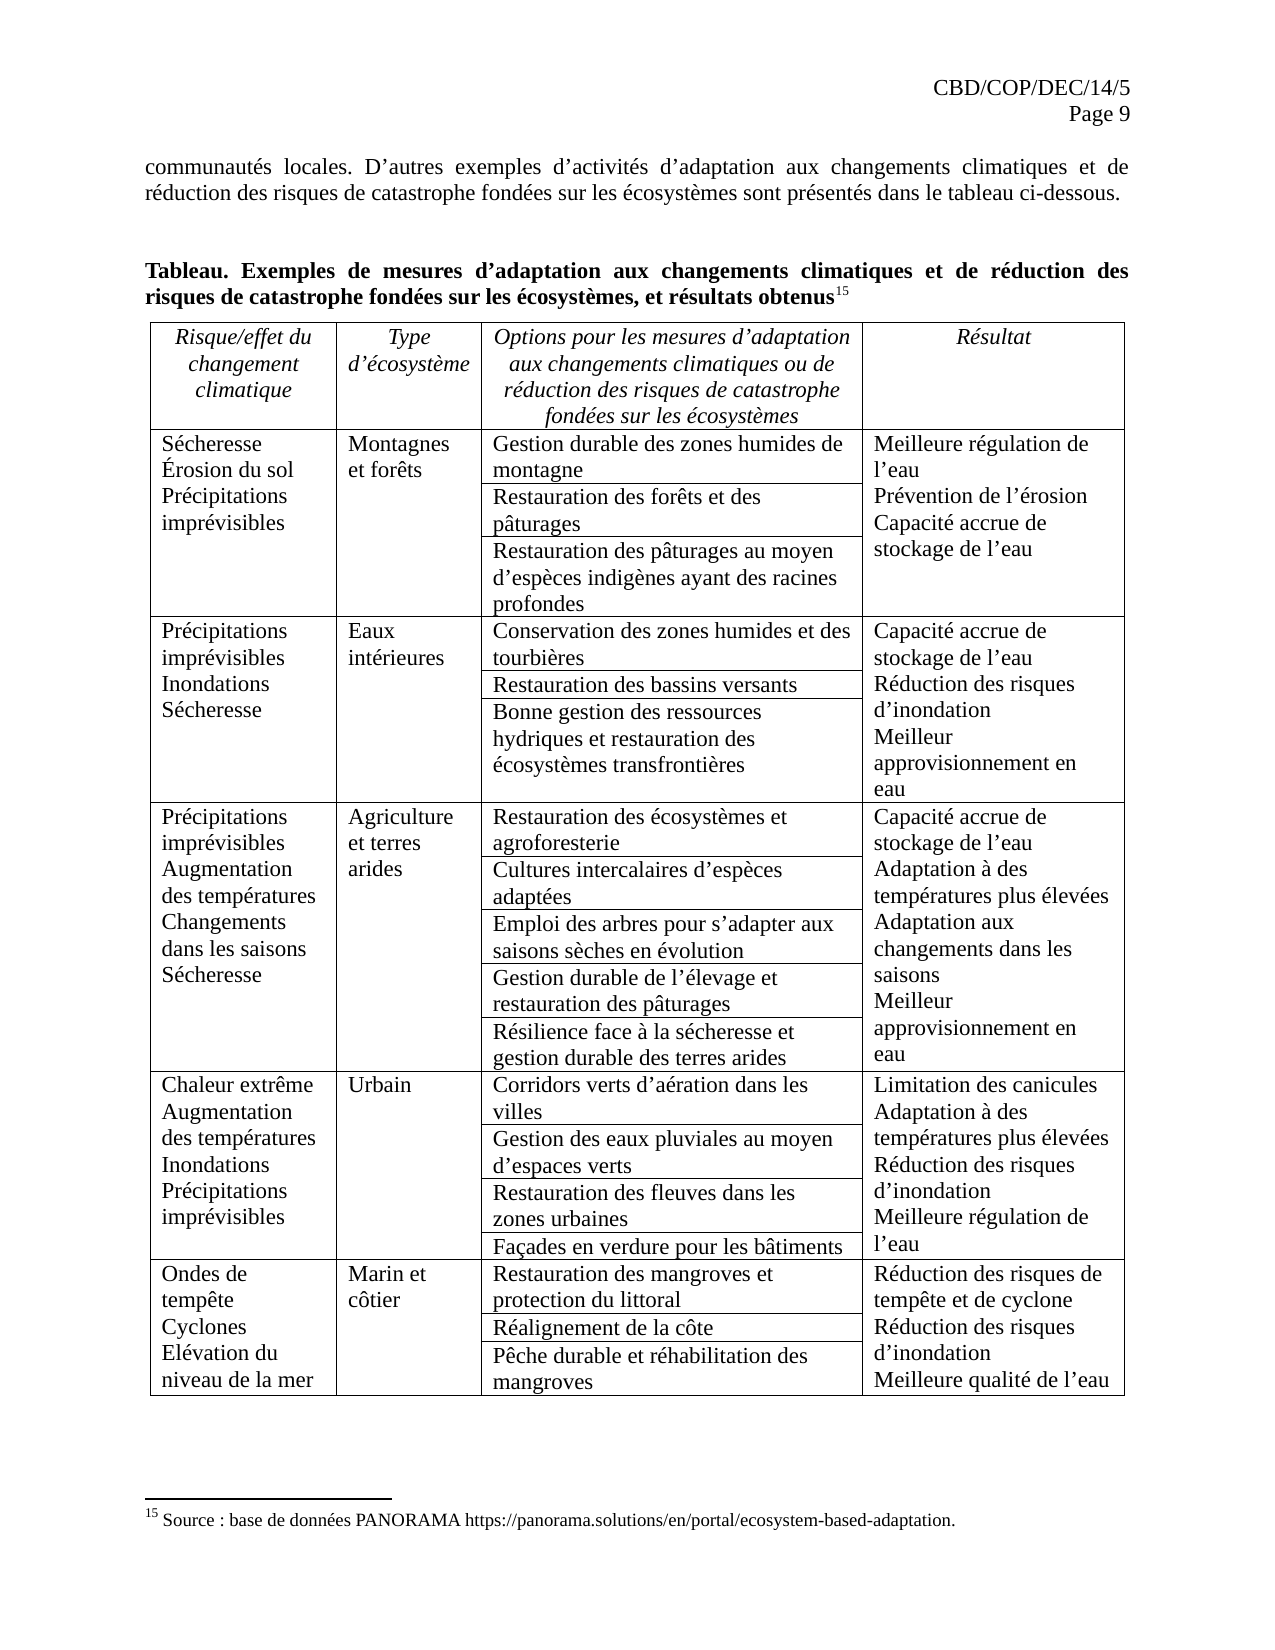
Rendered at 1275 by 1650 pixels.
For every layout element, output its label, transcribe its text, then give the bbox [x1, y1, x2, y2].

table_cell Précipitations imprévisibles Augmentation des températures Changements dans les saisons Sécheresse [151, 803, 336, 1071]
table_cell Meilleure régulation de l’eau Prévention de l’érosion Capacité accrue de stockage de l’eau [863, 430, 1124, 616]
table_cell Emploi des arbres pour s’adapter aux saisons sèches en évolution [482, 910, 862, 963]
table_cell Sécheresse Érosion du sol Précipitations imprévisibles [151, 430, 336, 616]
table_cell Ondes de tempête Cyclones Elévation du niveau de la mer Salinisation Augmentation des températures Acidification des océans [151, 1260, 336, 1394]
table_cell Agriculture et terres arides [337, 803, 481, 1071]
table_cell Résilience face à la sécheresse et gestion durable des terres arides [482, 1018, 862, 1071]
table_cell Capacité accrue de stockage de l’eau Adaptation à des températures plus élevées Adaptation aux changements dans les saisons Meilleur approvisionnement en eau [863, 803, 1124, 1071]
table_cell Capacité accrue de stockage de l’eau Réduction des risques d’inondation Meilleur approvisionnement en eau [863, 617, 1124, 802]
table_cell Réduction des risques de tempête et de cyclone Réduction des risques d’inondation Meilleure qualité de l’eau Adaptation à des températures plus élevées [863, 1260, 1124, 1394]
table_cell Bonne gestion des ressources hydriques et restauration des écosystèmes transfrontières [482, 699, 862, 802]
table_cell Pêche durable et réhabilitation des mangroves [482, 1342, 862, 1394]
table_cell Restauration des fleuves dans les zones urbaines [482, 1179, 862, 1232]
table_cell Restauration des forêts et des pâturages [482, 484, 862, 536]
table_cell Gestion durable de l’élevage et restauration des pâturages [482, 964, 862, 1017]
table_cell Restauration des bassins versants [482, 671, 862, 697]
table_header Options pour les mesures d’adaptation aux changements climatiques ou de réduction des risques de catastrophe fondées sur les écosystèmes [482, 323, 862, 429]
table_cell Restauration des mangroves et protection du littoral [482, 1260, 862, 1313]
table_cell Corridors verts d’aération dans les villes [482, 1072, 862, 1124]
table_cell Cultures intercalaires d’espèces adaptées [482, 857, 862, 909]
table_cell Précipitations imprévisibles Inondations Sécheresse [151, 617, 336, 802]
table_header Type d’écosystème [337, 323, 481, 429]
table_cell Gestion durable des zones humides de montagne [482, 430, 862, 482]
table_cell Montagnes et forêts [337, 430, 481, 616]
table_cell Réalignement de la côte [482, 1314, 862, 1341]
table_header Risque/effet du changement climatique [151, 323, 336, 429]
table_cell Limitation des canicules Adaptation à des températures plus élevées Réduction des risques d’inondation Meilleure régulation de l’eau [863, 1072, 1124, 1259]
text Tableau. Exemples de mesures d’adaptation aux changements climatiques et de réduction des risques de catastrophe fondées sur les écosystèmes, et résultats obtenus [145, 257, 1130, 310]
table_cell Conservation des zones humides et des tourbières [482, 617, 862, 670]
table_header Résultat [863, 323, 1124, 429]
table_cell Gestion des eaux pluviales au moyen d’espaces verts [482, 1125, 862, 1178]
table_cell Marin et côtier [337, 1260, 481, 1394]
table_cell Chaleur extrême Augmentation des températures Inondations Précipitations imprévisibles [151, 1072, 336, 1259]
table_cell Façades en verdure pour les bâtiments [482, 1233, 862, 1259]
table_cell Eaux intérieures [337, 617, 481, 802]
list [145, 153, 1130, 206]
table_cell Urbain [337, 1072, 481, 1259]
table_cell Restauration des écosystèmes et agroforesterie [482, 803, 862, 856]
table_cell Restauration des pâturages au moyen d’espèces indigènes ayant des racines profondes [482, 537, 862, 616]
